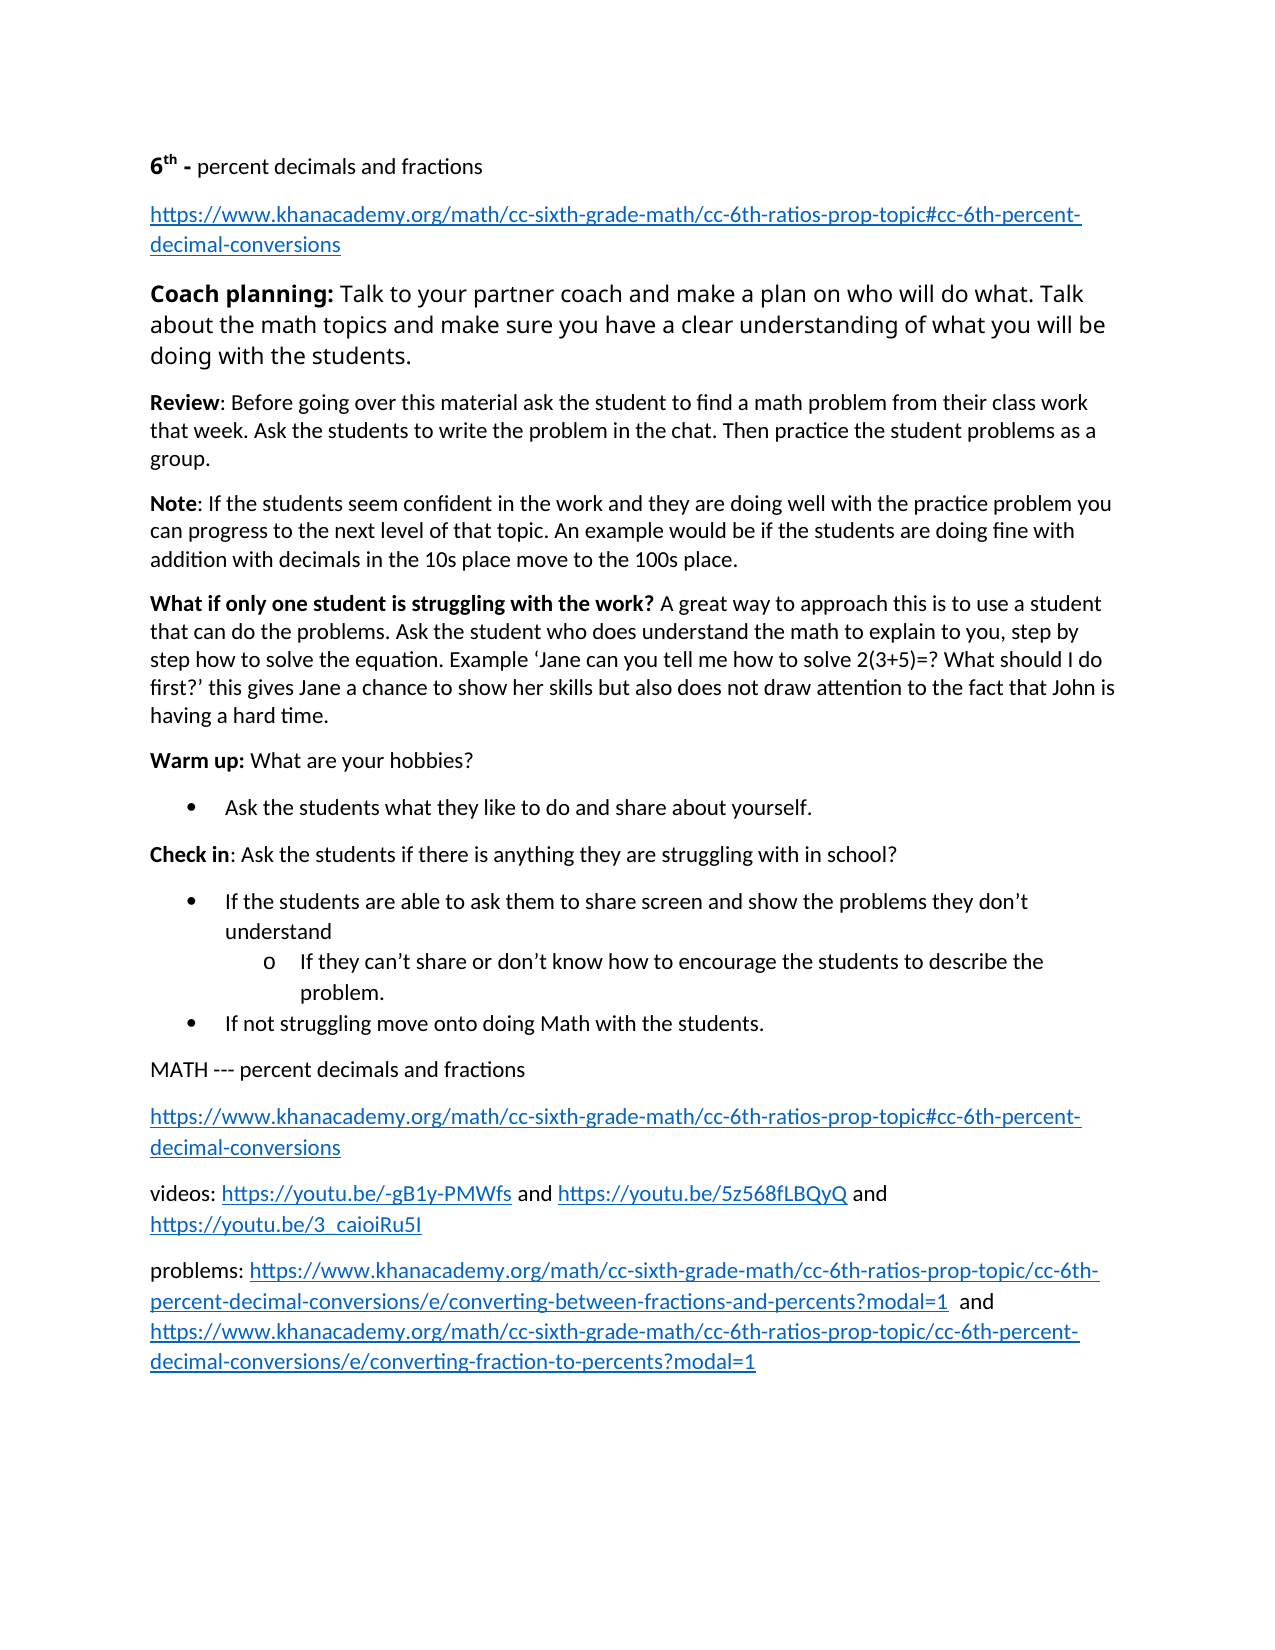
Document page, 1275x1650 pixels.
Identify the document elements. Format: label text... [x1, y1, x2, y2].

text videos: https://youtu.be/-gB1y-PMWfs and https://youtu.be/5z568fLBQyQ and https://youtu.be/3_caioiRu5I [150, 1179, 1125, 1238]
list If the students are able to ask them to share screen and show the problems they don’t understand [187, 887, 1125, 945]
text https://www.khanacademy.org/math/cc-sixth-grade-math/cc-6th-ratios-prop-topic#cc-6th-percent-decimal-conversions [150, 1102, 1125, 1161]
list Ask the students what they like to do and share about yourself. [187, 793, 1125, 821]
text 6th - percent decimals and fractions [150, 150, 1125, 181]
text Check in: Ask the students if there is anything they are struggling with in school? [150, 840, 1125, 868]
list If they can’t share or don’t know how to encourage the students to describe the problem. [262, 947, 1125, 1007]
text What if only one student is struggling with the work? A great way to approach this is to use a student that can do the problems. Ask the student who does understand the math to explain to you, step by step how to solve the equation. Example ‘Jane can you tell me how to solve 2(3+5)=? What should I do first?’ this gives Jane a chance to show her skills but also does not draw attention to the fact that John is having a hard time. [150, 589, 1125, 729]
text https://www.khanacademy.org/math/cc-sixth-grade-math/cc-6th-ratios-prop-topic#cc-6th-percent-decimal-conversions [150, 200, 1125, 259]
text Review: Before going over this material ask the student to find a math problem from their class work that week. Ask the students to write the problem in the chat. Then practice the student problems as a group. [150, 388, 1125, 472]
text Note: If the students seem confident in the work and they are doing well with the practice problem you can progress to the next level of that topic. An example would be if the students are doing fine with addition with decimals in the 10s place move to the 100s place. [150, 489, 1125, 573]
text Coach planning: Talk to your partner coach and make a plan on who will do what. Talk about the math topics and make sure you have a clear understanding of what you will be doing with the students. [150, 277, 1125, 371]
text problems: https://www.khanacademy.org/math/cc-sixth-grade-math/cc-6th-ratios-prop-topic/cc-6th-percent-decimal-conversions/e/converting-between-fractions-and-percents?modal=1 and https://www.khanacademy.org/math/cc-sixth-grade-math/cc-6th-ratios-prop-topic/cc-6th-percent-decimal-conversions/e/converting-fraction-to-percents?modal=1 [150, 1257, 1125, 1375]
list If not struggling move onto doing Math with the students. [187, 1009, 1125, 1037]
text MATH --- percent decimals and fractions [150, 1056, 1125, 1084]
text Warm up: What are your hobbies? [150, 746, 1125, 774]
